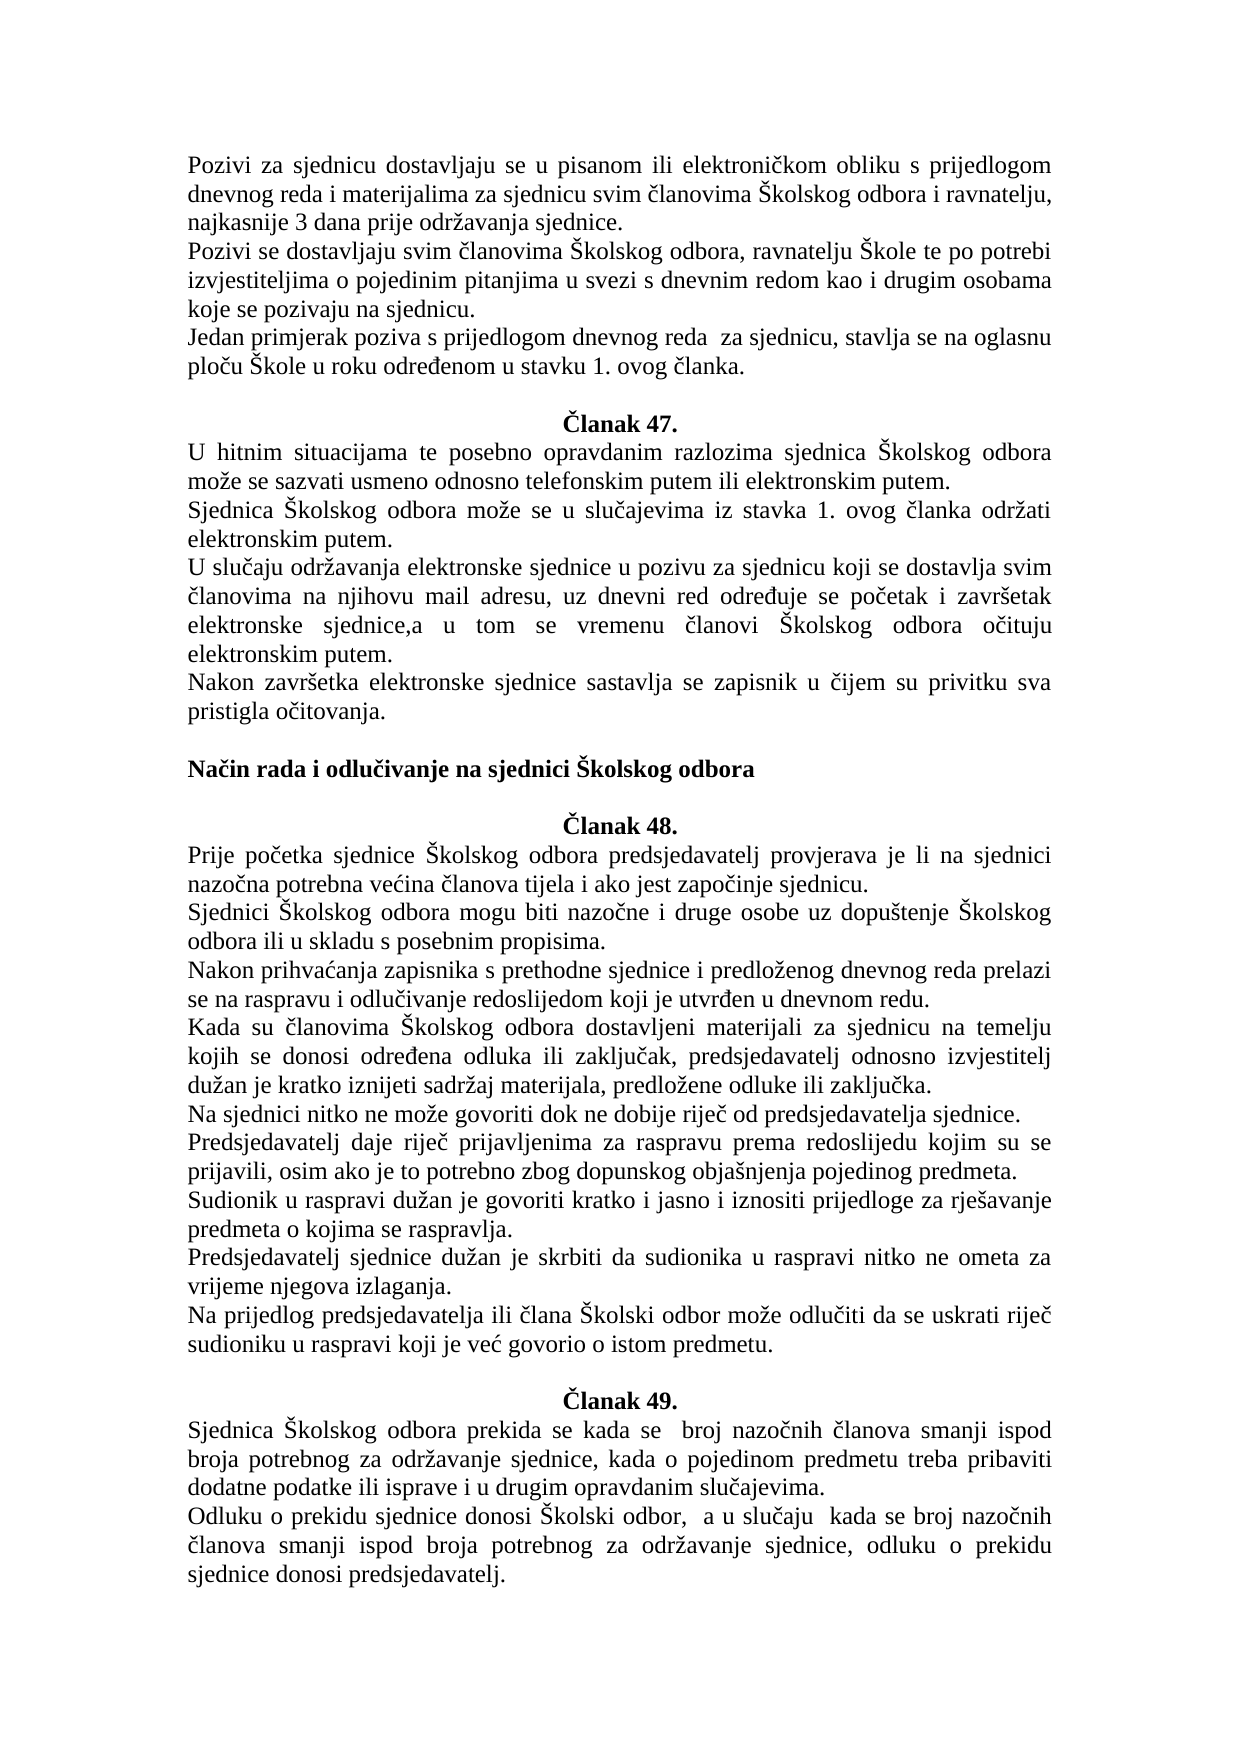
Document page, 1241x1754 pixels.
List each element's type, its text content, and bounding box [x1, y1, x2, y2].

text Pozivi se dostavljaju svim članovima Školskog odbora, ravnatelju Škole te po potrebi izvjestiteljima o pojedinim pitanjima u svezi s dnevnim redom kao i drugim osobama koje se pozivaju na sjednicu. [187, 236, 1053, 322]
text U slučaju održavanja elektronske sjednice u pozivu za sjednicu koji se dostavlja svim članovima na njihovu mail adresu, uz dnevni red određuje se početak i završetak elektronske sjednice,a u tom se vremenu članovi Školskog odbora očituju elektronskim putem. [187, 552, 1053, 667]
text U hitnim situacijama te posebno opravdanim razlozima sjednica Školskog odbora može se sazvati usmeno odnosno telefonskim putem ili elektronskim putem. [187, 437, 1053, 495]
text Nakon prihvaćanja zapisnika s prethodne sjednice i predloženog dnevnog reda prelazi se na raspravu i odlučivanje redoslijedom koji je utvrđen u dnevnom redu. [187, 955, 1053, 1012]
text Predsjedavatelj sjednice dužan je skrbiti da sudionika u raspravi nitko ne ometa za vrijeme njegova izlaganja. [187, 1242, 1053, 1300]
text Način rada i odlučivanje na sjednici Školskog odbora [187, 754, 1053, 782]
text Članak 49. [187, 1386, 1053, 1415]
text Pozivi za sjednicu dostavljaju se u pisanom ili elektroničkom obliku s prijedlogom dnevnog reda i materijalima za sjednicu svim članovima Školskog odbora i ravnatelju, najkasnije 3 dana prije održavanja sjednice. [187, 150, 1053, 236]
text Sjednica Školskog odbora prekida se kada se broj nazočnih članova smanji ispod broja potrebnog za održavanje sjednice, kada o pojedinom predmetu treba pribaviti dodatne podatke ili isprave i u drugim opravdanim slučajevima. [187, 1415, 1053, 1501]
text Jedan primjerak poziva s prijedlogom dnevnog reda za sjednicu, stavlja se na oglasnu ploču Škole u roku određenom u stavku 1. ovog članka. [187, 322, 1053, 380]
text Kada su članovima Školskog odbora dostavljeni materijali za sjednicu na temelju kojih se donosi određena odluka ili zaključak, predsjedavatelj odnosno izvjestitelj dužan je kratko iznijeti sadržaj materijala, predložene odluke ili zaključka. [187, 1012, 1053, 1099]
text Sjednica Školskog odbora može se u slučajevima iz stavka 1. ovog članka održati elektronskim putem. [187, 495, 1053, 552]
text Sjednici Školskog odbora mogu biti nazočne i druge osobe uz dopuštenje Školskog odbora ili u skladu s posebnim propisima. [187, 897, 1053, 955]
text Na prijedlog predsjedavatelja ili člana Školski odbor može odlučiti da se uskrati riječ sudioniku u raspravi koji je već govorio o istom predmetu. [187, 1300, 1053, 1357]
text Članak 48. [187, 811, 1053, 840]
text Na sjednici nitko ne može govoriti dok ne dobije riječ od predsjedavatelja sjednice. [187, 1099, 1053, 1127]
text Članak 47. [187, 409, 1053, 437]
text Predsjedavatelj daje riječ prijavljenima za raspravu prema redoslijedu kojim su se prijavili, osim ako je to potrebno zbog dopunskog objašnjenja pojedinog predmeta. [187, 1127, 1053, 1185]
text Prije početka sjednice Školskog odbora predsjedavatelj provjerava je li na sjednici nazočna potrebna većina članova tijela i ako jest započinje sjednicu. [187, 840, 1053, 897]
text Odluku o prekidu sjednice donosi Školski odbor, a u slučaju kada se broj nazočnih članova smanji ispod broja potrebnog za održavanje sjednice, odluku o prekidu sjednice donosi predsjedavatelj. [187, 1501, 1053, 1587]
text Nakon završetka elektronske sjednice sastavlja se zapisnik u čijem su privitku sva pristigla očitovanja. [187, 667, 1053, 725]
text Sudionik u raspravi dužan je govoriti kratko i jasno i iznositi prijedloge za rješavanje predmeta o kojima se raspravlja. [187, 1185, 1053, 1242]
